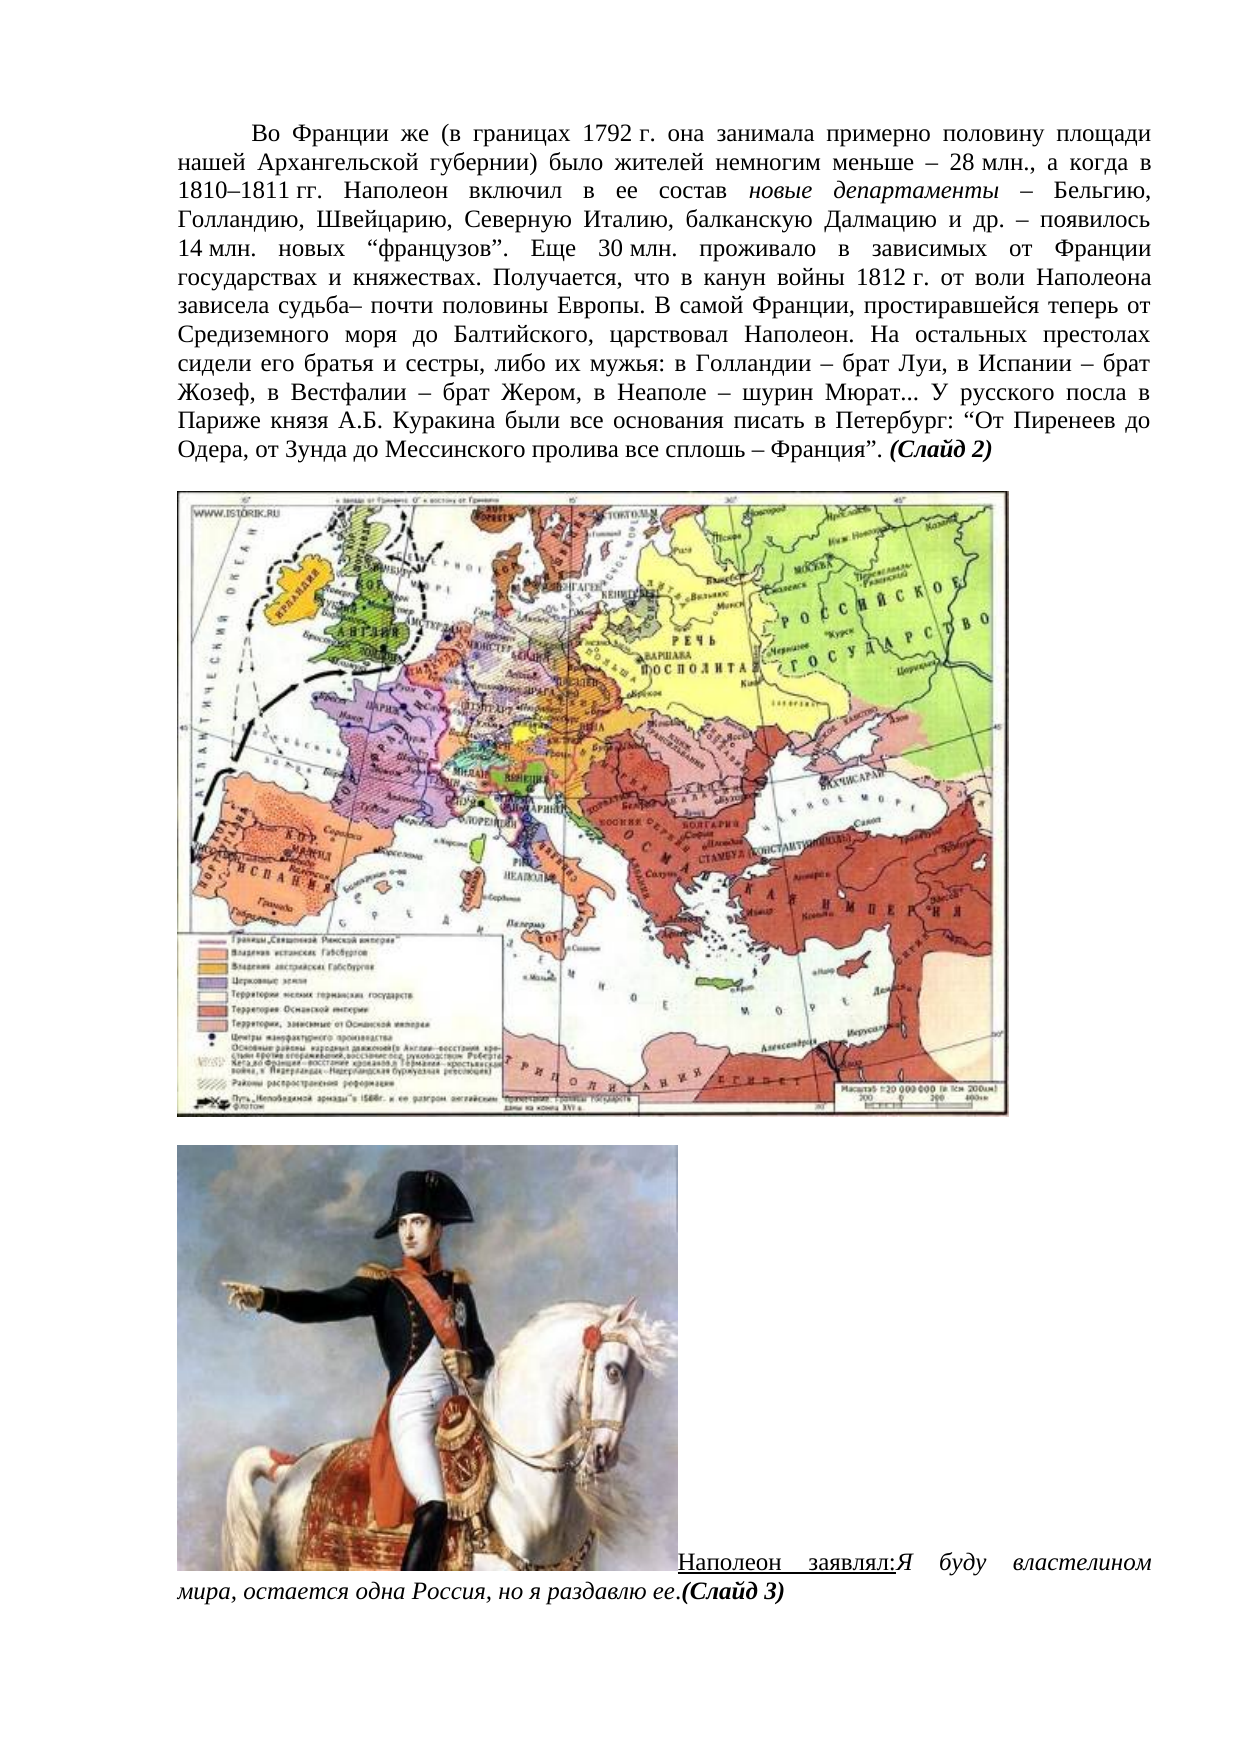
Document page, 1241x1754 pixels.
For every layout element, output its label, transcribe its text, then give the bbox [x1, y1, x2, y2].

picture [177, 1145, 678, 1571]
text Во Франции же (в границах . она занимала примерно половину площади нашей Архангельской губернии) было жителей немногим меньше – 28 млн., а когда в 1810–1811 гг. Наполеон включил в ее состав новые департаменты – Бельгию, Голландию, Швейцарию, Северную Италию, балканскую Далмацию и др. – появилось 14 млн. новых “французов”. Еще 30 млн. проживало в зависимых от Франции государствах и княжествах. Получается, что в канун войны . от воли Наполеона зависела судьба– почти половины Европы. В самой Франции, простиравшейся теперь от Средиземного моря до Балтийского, царствовал Наполеон. На остальных престолах сидели его братья и сестры, либо их мужья: в Голландии – брат Луи, в Испании – брат Жозеф, в Вестфалии – брат Жером, в Неаполе – шурин Мюрат... У русского посла в Париже князя А.Б. Куракина были все основания писать в Петербург: “От Пиренеев до Одера, от Зунда до Мессинского пролива все сплошь – Франция”. (Слайд 2) [177, 118, 1152, 463]
picture [177, 491, 1009, 1117]
